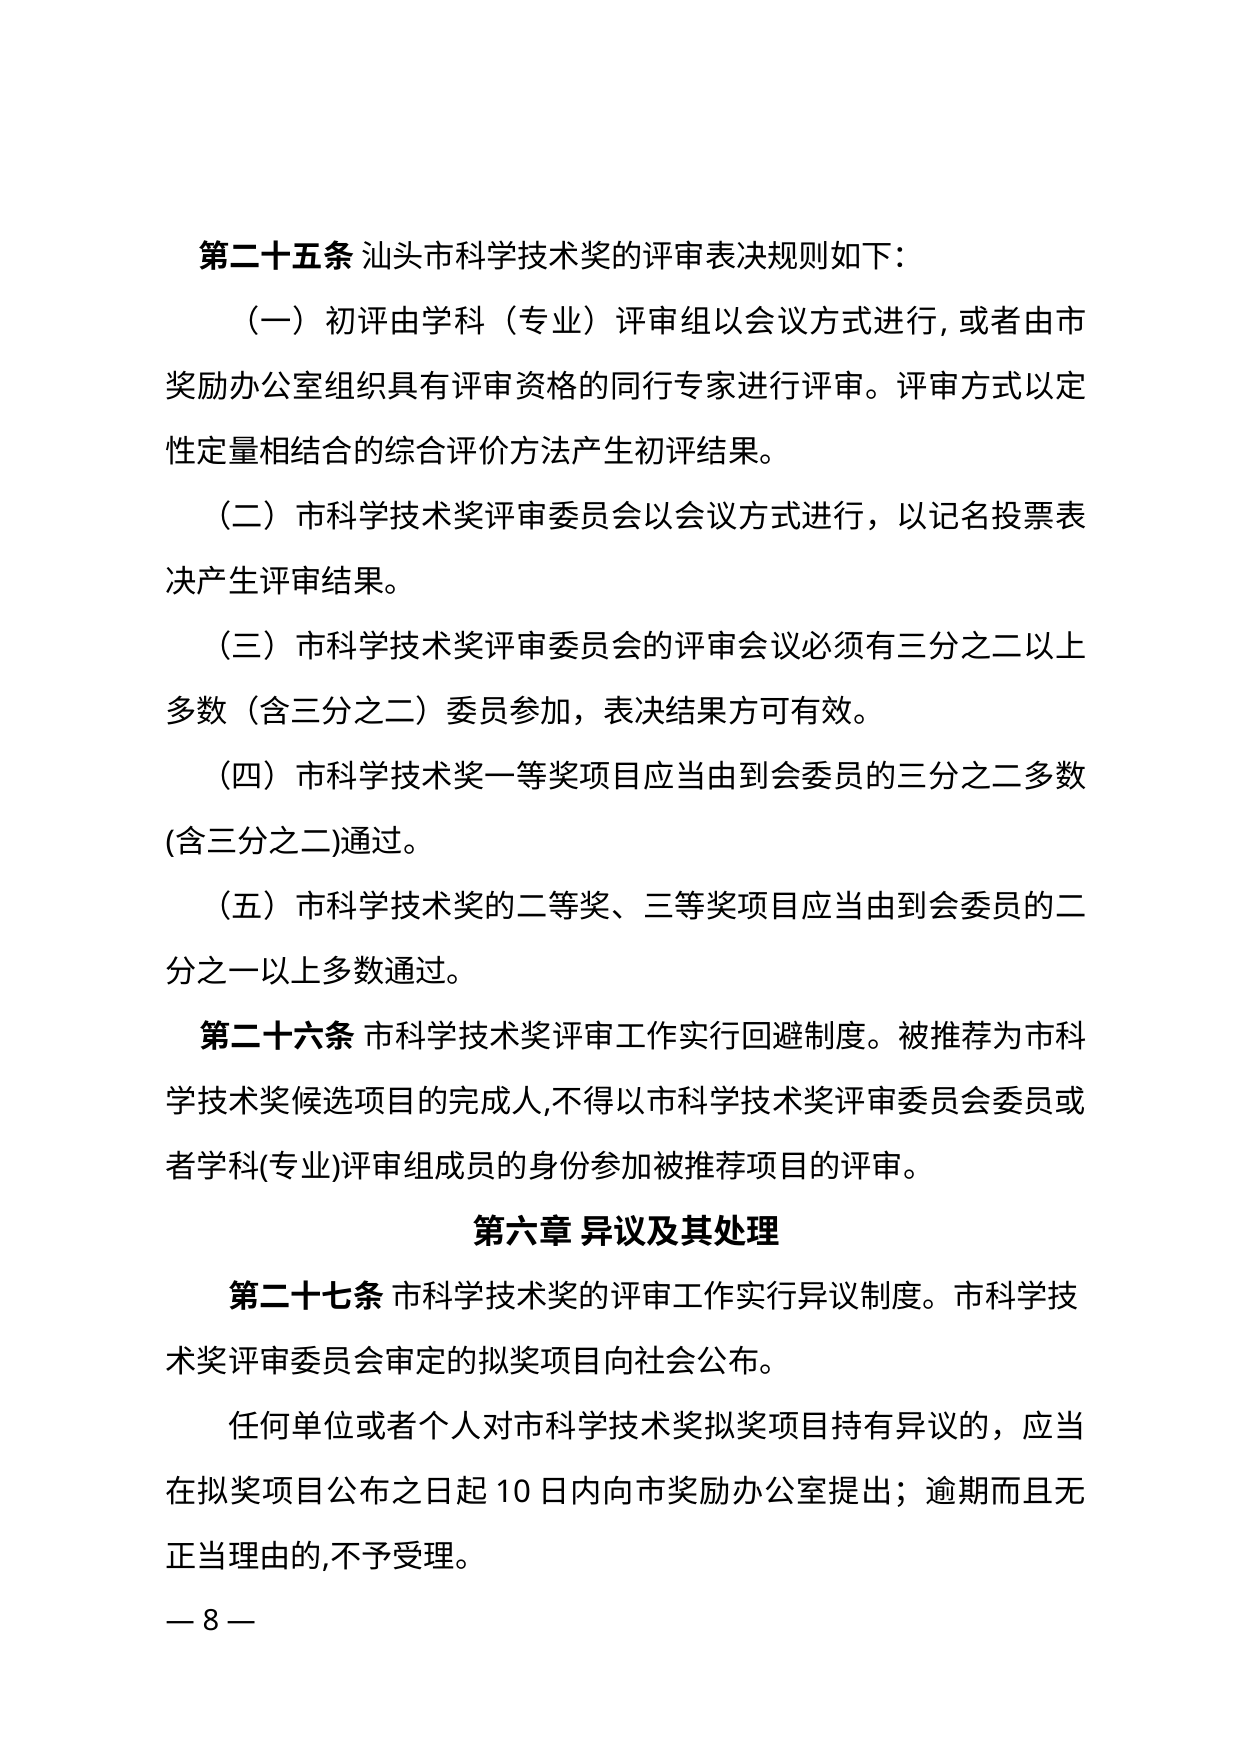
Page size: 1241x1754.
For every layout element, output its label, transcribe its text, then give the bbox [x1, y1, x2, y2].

text 第二十六条 市科学技术奖评审工作实行回避制度。被推荐为市科学技术奖候选项目的完成人,不得以市科学技术奖评审委员会委员或者学科(专业)评审组成员的身份参加被推荐项目的评审。 [165, 1066, 1087, 1261]
text 第二十七条 市科学技术奖的评审工作实行异议制度。市科学技术奖评审委员会审定的拟奖项目向社会公布。 [165, 1326, 1087, 1456]
text （三）市科学技术奖评审委员会的评审会议必须有三分之二以上多数（含三分之二）委员参加，表决结果方可有效。 [165, 676, 1087, 806]
list 第六章 异议及其处理 [165, 1261, 1087, 1326]
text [165, 221, 1087, 286]
text 第二十五条 汕头市科学技术奖的评审表决规则如下： [165, 286, 1087, 351]
text （一）初评由学科（专业）评审组以会议方式进行, 或者由市奖励办公室组织具有评审资格的同行专家进行评审。评审方式以定性定量相结合的综合评价方法产生初评结果。 [165, 351, 1087, 546]
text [165, 1456, 1087, 1586]
text （四）市科学技术奖一等奖项目应当由到会委员的三分之二多数(含三分之二)通过。 [165, 806, 1087, 936]
text （五）市科学技术奖的二等奖、三等奖项目应当由到会委员的二分之一以上多数通过。 [165, 936, 1087, 1066]
text （二）市科学技术奖评审委员会以会议方式进行，以记名投票表决产生评审结果。 [165, 546, 1087, 676]
